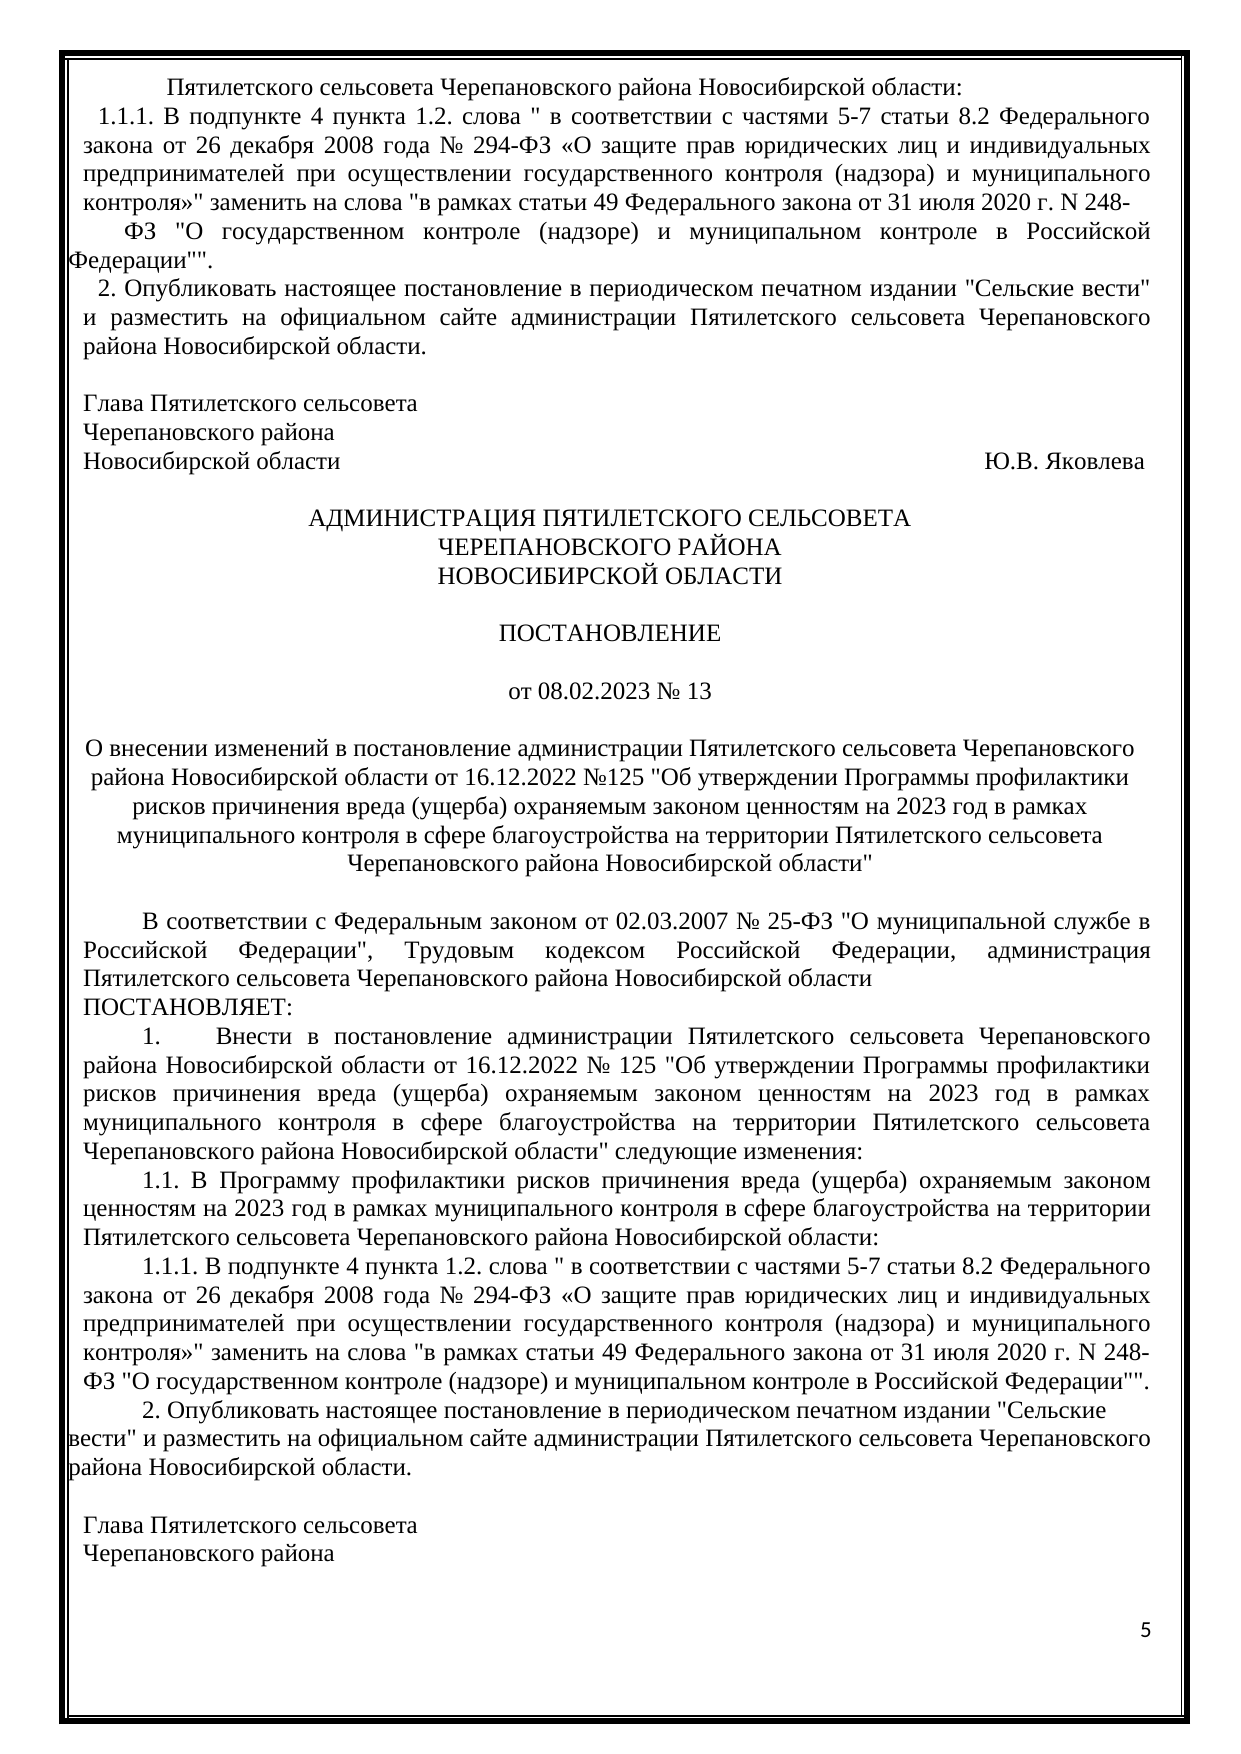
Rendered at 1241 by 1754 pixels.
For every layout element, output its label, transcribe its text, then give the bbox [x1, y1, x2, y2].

text О внесении изменений в постановление администрации Пятилетского сельсовета Черепановского района Новосибирской области от 16.12.2022 №125 "Об утверждении Программы профилактики рисков причинения вреда (ущерба) охраняемым законом ценностям на 2023 год в рамках муниципального контроля в сфере благоустройства на территории Пятилетского сельсовета Черепановского района Новосибирской области" [69, 733, 1152, 877]
text ПОСТАНОВЛЯЕТ: [83, 992, 1152, 1021]
text Пятилетского сельсовета Черепановского района Новосибирской области: [83, 72, 1152, 101]
text 1.1.1. В подпункте 4 пункта 1.2. слова " в соответствии с частями 5-7 статьи 8.2 Федерального закона от 26 декабря 2008 года № 294-ФЗ «О защите прав юридических лиц и индивидуальных предпринимателей при осуществлении государственного контроля (надзора) и муниципального контроля»" заменить на слова "в рамках статьи 49 Федерального закона от 31 июля 2020 г. N 248-ФЗ "О государственном контроле (надзоре) и муниципальном контроле в Российской Федерации"". [83, 1251, 1152, 1395]
text 1.1. В Программу профилактики рисков причинения вреда (ущерба) охраняемым законом ценностям на 2023 год в рамках муниципального контроля в сфере благоустройства на территории Пятилетского сельсовета Черепановского района Новосибирской области: [83, 1165, 1152, 1251]
text ФЗ "О государственном контроле (надзоре) и муниципальном контроле в Российской Федерации"". [69, 216, 1152, 273]
text 2. Опубликовать настоящее постановление в периодическом печатном издании "Сельские [142, 1395, 1152, 1423]
text ЧЕРЕПАНОВСКОГО РАЙОНА [69, 532, 1152, 561]
text 2. Опубликовать настоящее постановление в периодическом печатном издании "Сельские вести" и разместить на официальном сайте администрации Пятилетского сельсовета Черепановского района Новосибирской области. [83, 273, 1152, 360]
text вести" и разместить на официальном сайте администрации Пятилетского сельсовета Черепановского района Новосибирской области. [69, 1423, 1152, 1481]
text 1.1.1. В подпункте 4 пункта 1.2. слова " в соответствии с частями 5-7 статьи 8.2 Федерального закона от 26 декабря 2008 года № 294-ФЗ «О защите прав юридических лиц и индивидуальных предпринимателей при осуществлении государственного контроля (надзора) и муниципального контроля»" заменить на слова "в рамках статьи 49 Федерального закона от 31 июля 2020 г. N 248- [83, 101, 1152, 216]
text Глава Пятилетского сельсовета [83, 1510, 1152, 1538]
text НОВОСИБИРСКОЙ ОБЛАСТИ [69, 561, 1152, 590]
text ПОСТАНОВЛЕНИЕ [69, 618, 1152, 647]
text от 08.02.2023 № 13 [69, 676, 1152, 705]
text АДМИНИСТРАЦИЯ ПЯТИЛЕТСКОГО СЕЛЬСОВЕТА [69, 503, 1152, 532]
text Черепановского района [83, 417, 1152, 446]
text Черепановского района [83, 1538, 1152, 1567]
text 1. Внести в постановление администрации Пятилетского сельсовета Черепановского района Новосибирской области от 16.12.2022 № 125 "Об утверждении Программы профилактики рисков причинения вреда (ущерба) охраняемым законом ценностям на 2023 год в рамках муниципального контроля в сфере благоустройства на территории Пятилетского сельсовета Черепановского района Новосибирской области" следующие изменения: [83, 1021, 1152, 1165]
text Новосибирской области Ю.В. Яковлева [83, 446, 1152, 475]
text Глава Пятилетского сельсовета [83, 388, 1152, 417]
text В соответствии с Федеральным законом от 02.03.2007 № 25-ФЗ "О муниципальной службе в Российской Федерации", Трудовым кодексом Российской Федерации, администрация Пятилетского сельсовета Черепановского района Новосибирской области [83, 906, 1152, 992]
